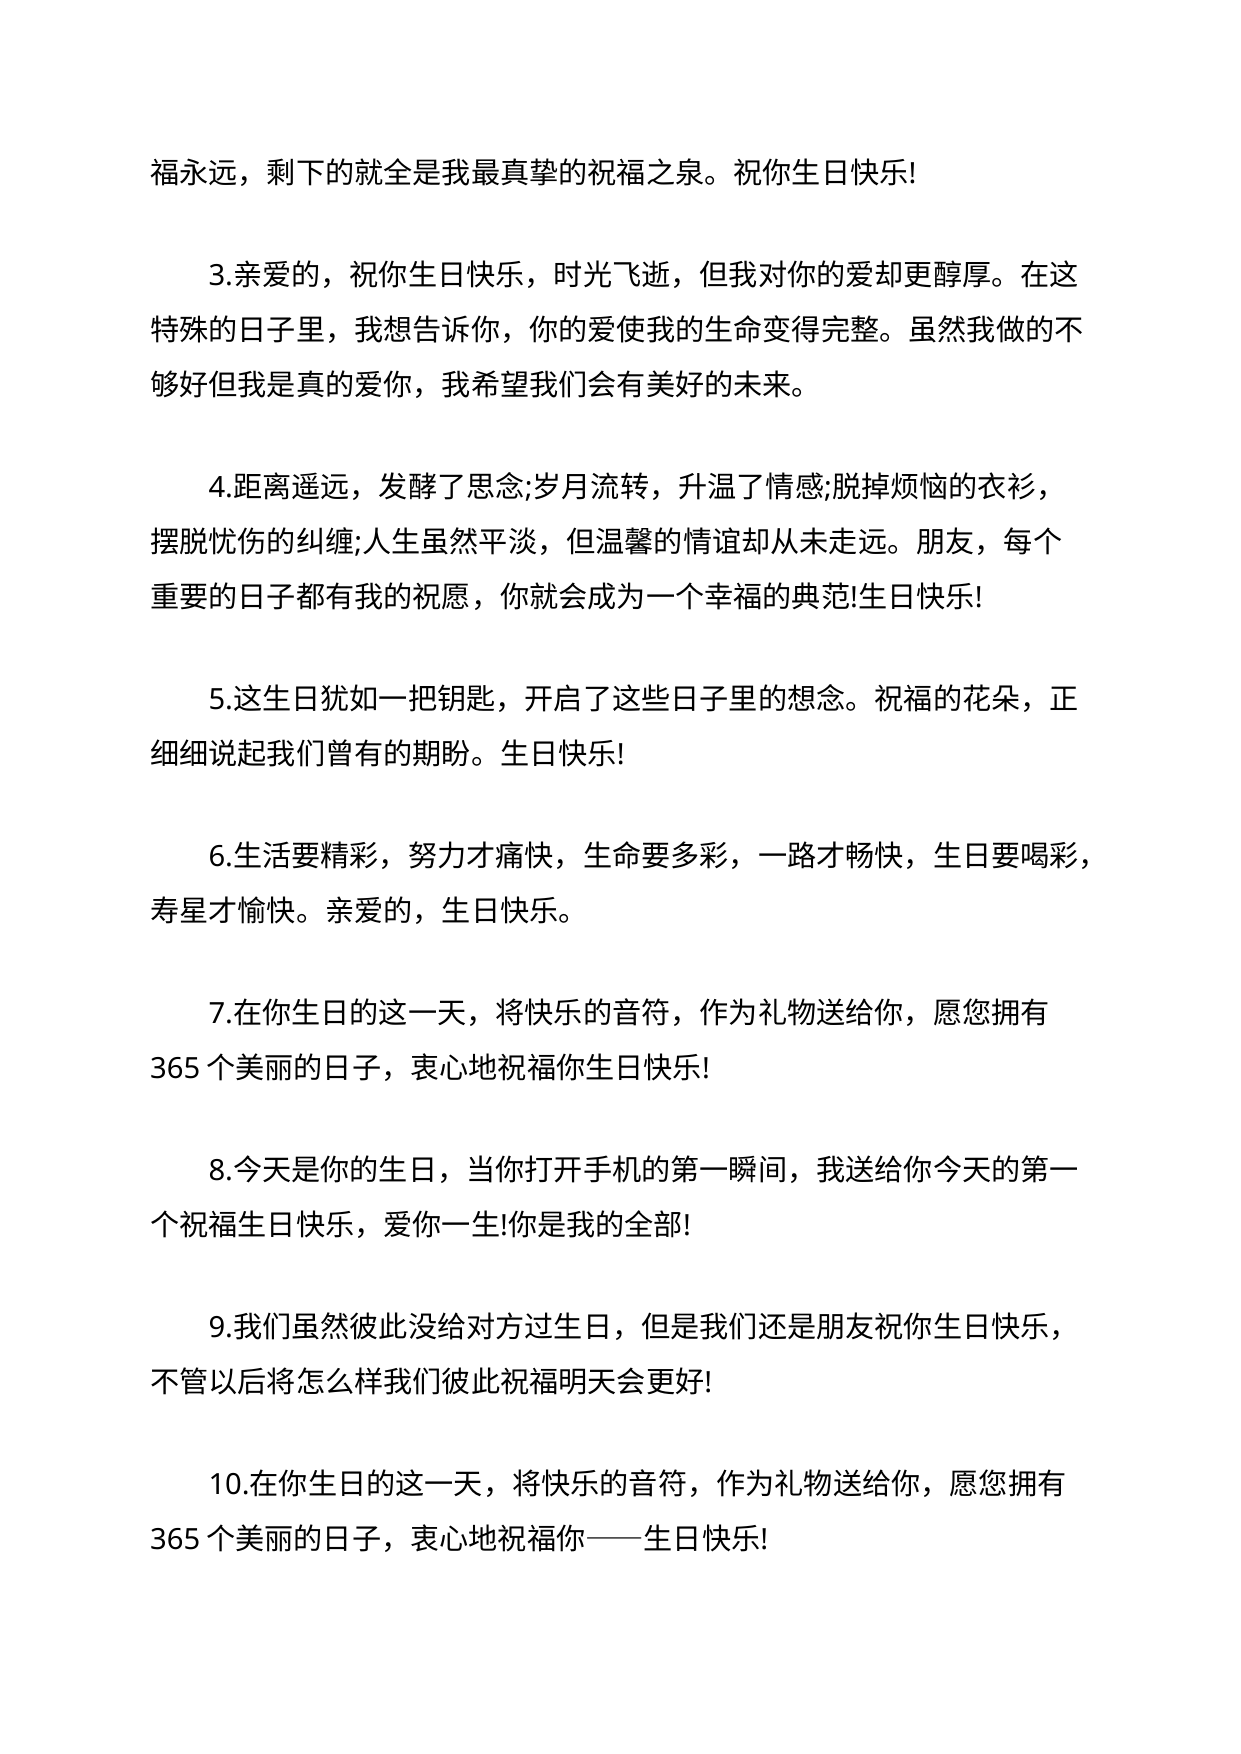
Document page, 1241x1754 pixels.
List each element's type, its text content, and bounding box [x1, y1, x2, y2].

text 8.今天是你的生日，当你打开手机的第一瞬间，我送给你今天的第一个祝福生日快乐，爱你一生!你是我的全部! [150, 1146, 1090, 1244]
text 5.这生日犹如一把钥匙，开启了这些日子里的想念。祝福的花朵，正细细说起我们曾有的期盼。生日快乐! [150, 676, 1090, 773]
text 7.在你生日的这一天，将快乐的音符，作为礼物送给你，愿您拥有365个美丽的日子，衷心地祝福你生日快乐! [150, 989, 1090, 1087]
text 6.生活要精彩，努力才痛快，生命要多彩，一路才畅快，生日要喝彩，寿星才愉快。亲爱的，生日快乐。 [150, 833, 1090, 930]
text 10.在你生日的这一天，将快乐的音符，作为礼物送给你，愿您拥有365个美丽的日子，衷心地祝福你——生日快乐! [150, 1460, 1090, 1558]
text 4.距离遥远，发酵了思念;岁月流转，升温了情感;脱掉烦恼的衣衫，摆脱忧伤的纠缠;人生虽然平淡，但温馨的情谊却从未走远。朋友，每个重要的日子都有我的祝愿，你就会成为一个幸福的典范!生日快乐! [150, 464, 1090, 616]
text 3.亲爱的，祝你生日快乐，时光飞逝，但我对你的爱却更醇厚。在这特殊的日子里，我想告诉你，你的爱使我的生命变得完整。虽然我做的不够好但我是真的爱你，我希望我们会有美好的未来。 [150, 252, 1090, 404]
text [150, 150, 1090, 192]
text 9.我们虽然彼此没给对方过生日，但是我们还是朋友祝你生日快乐，不管以后将怎么样我们彼此祝福明天会更好! [150, 1303, 1090, 1401]
